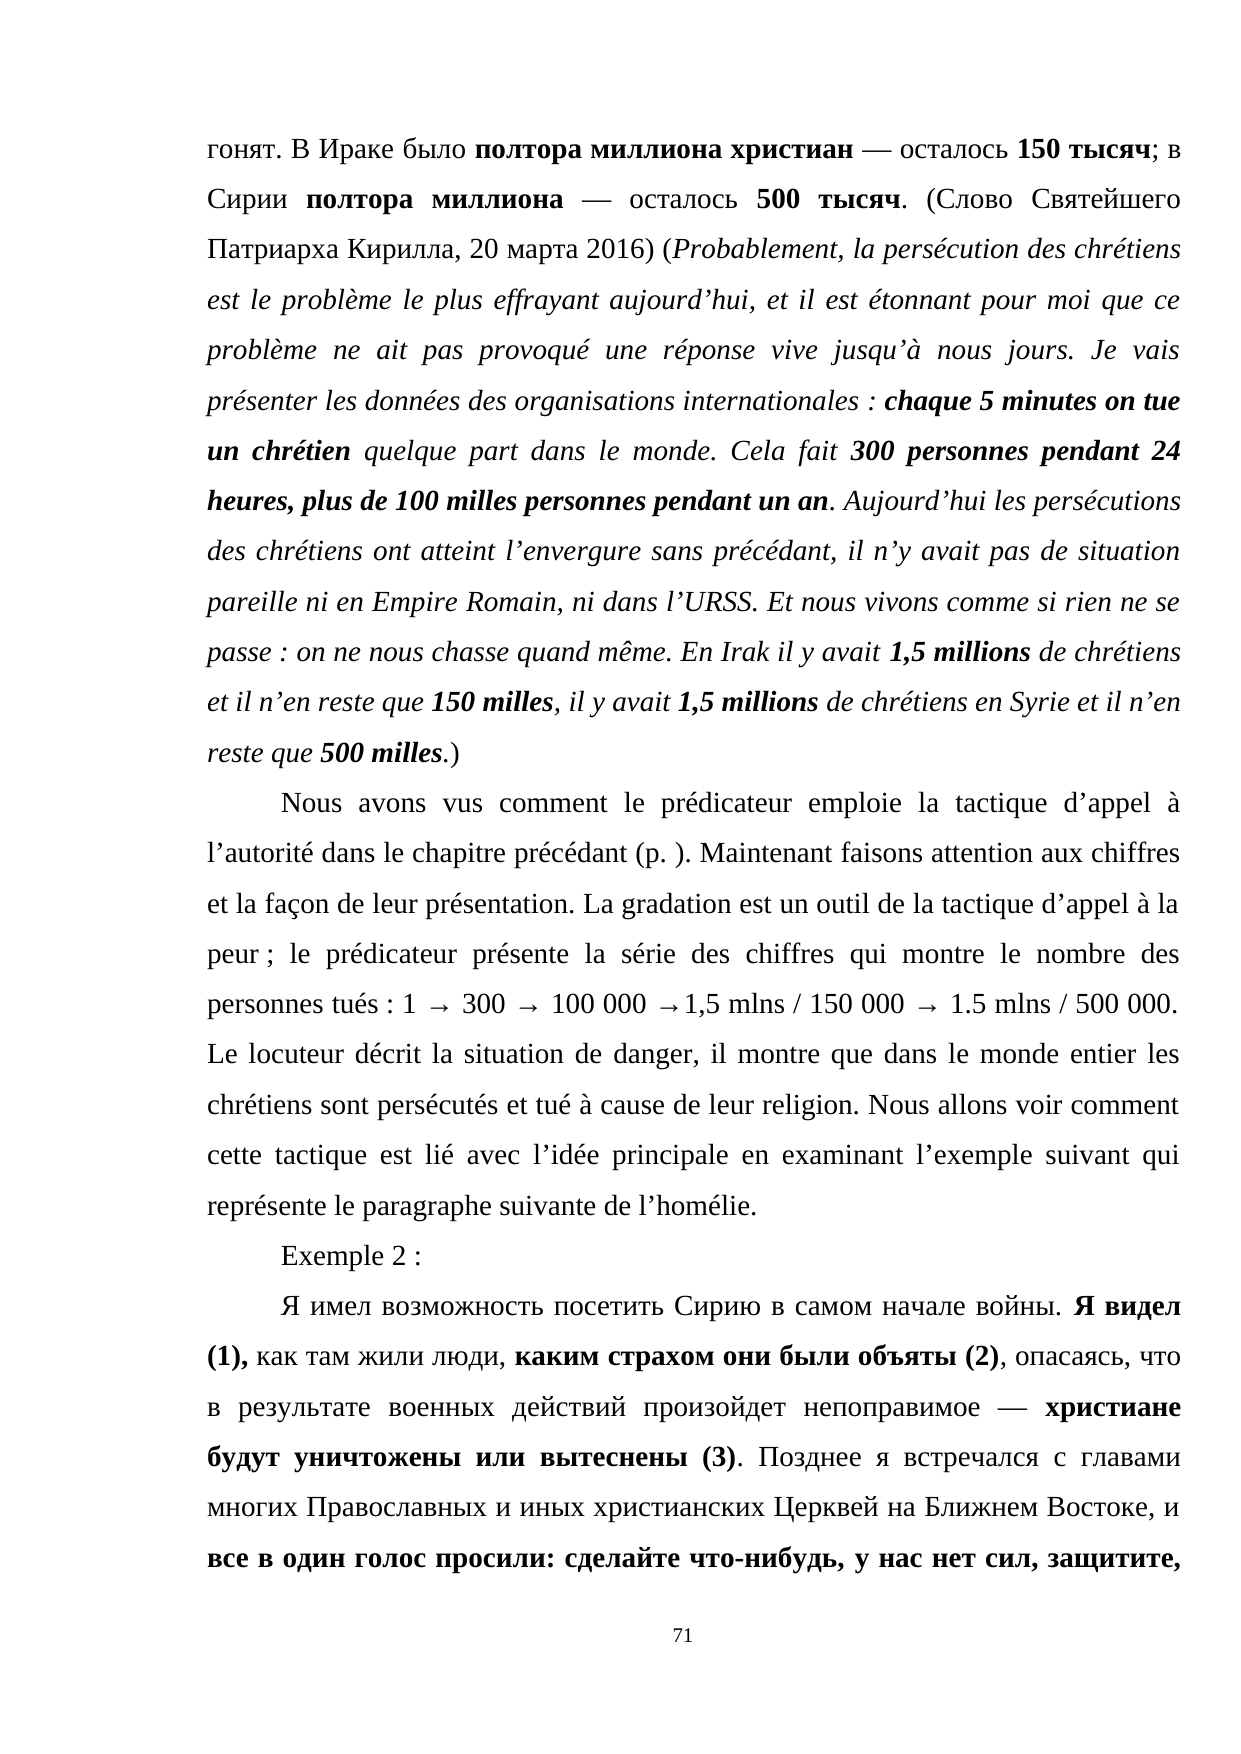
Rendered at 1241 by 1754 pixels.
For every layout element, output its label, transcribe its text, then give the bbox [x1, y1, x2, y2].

text Nous avons vus comment le prédicateur emploie la tactique d’appel à l’autorité dans le chapitre précédant (p. ). Maintenant faisons attention aux chiffres et la façon de leur présentation. La gradation est un outil de la tactique d’appel à la peur ; le prédicateur présente la série des chiffres qui montre le nombre des personnes tués : 1 → 300 → 100 000 →1,5 mlns / 150 000 → 1.5 mlns / 500 000. Le locuteur décrit la situation de danger, il montre que dans le monde entier les chrétiens sont persécutés et tué à cause de leur religion. Nous allons voir comment cette tactique est lié avec l’idée principale en examinant l’exemple suivant qui représente le paragraphe suivante de l’homélie. [207, 785, 1181, 1221]
text Exemple 2 : [207, 1238, 1181, 1271]
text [207, 1288, 1181, 1573]
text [207, 131, 1181, 768]
